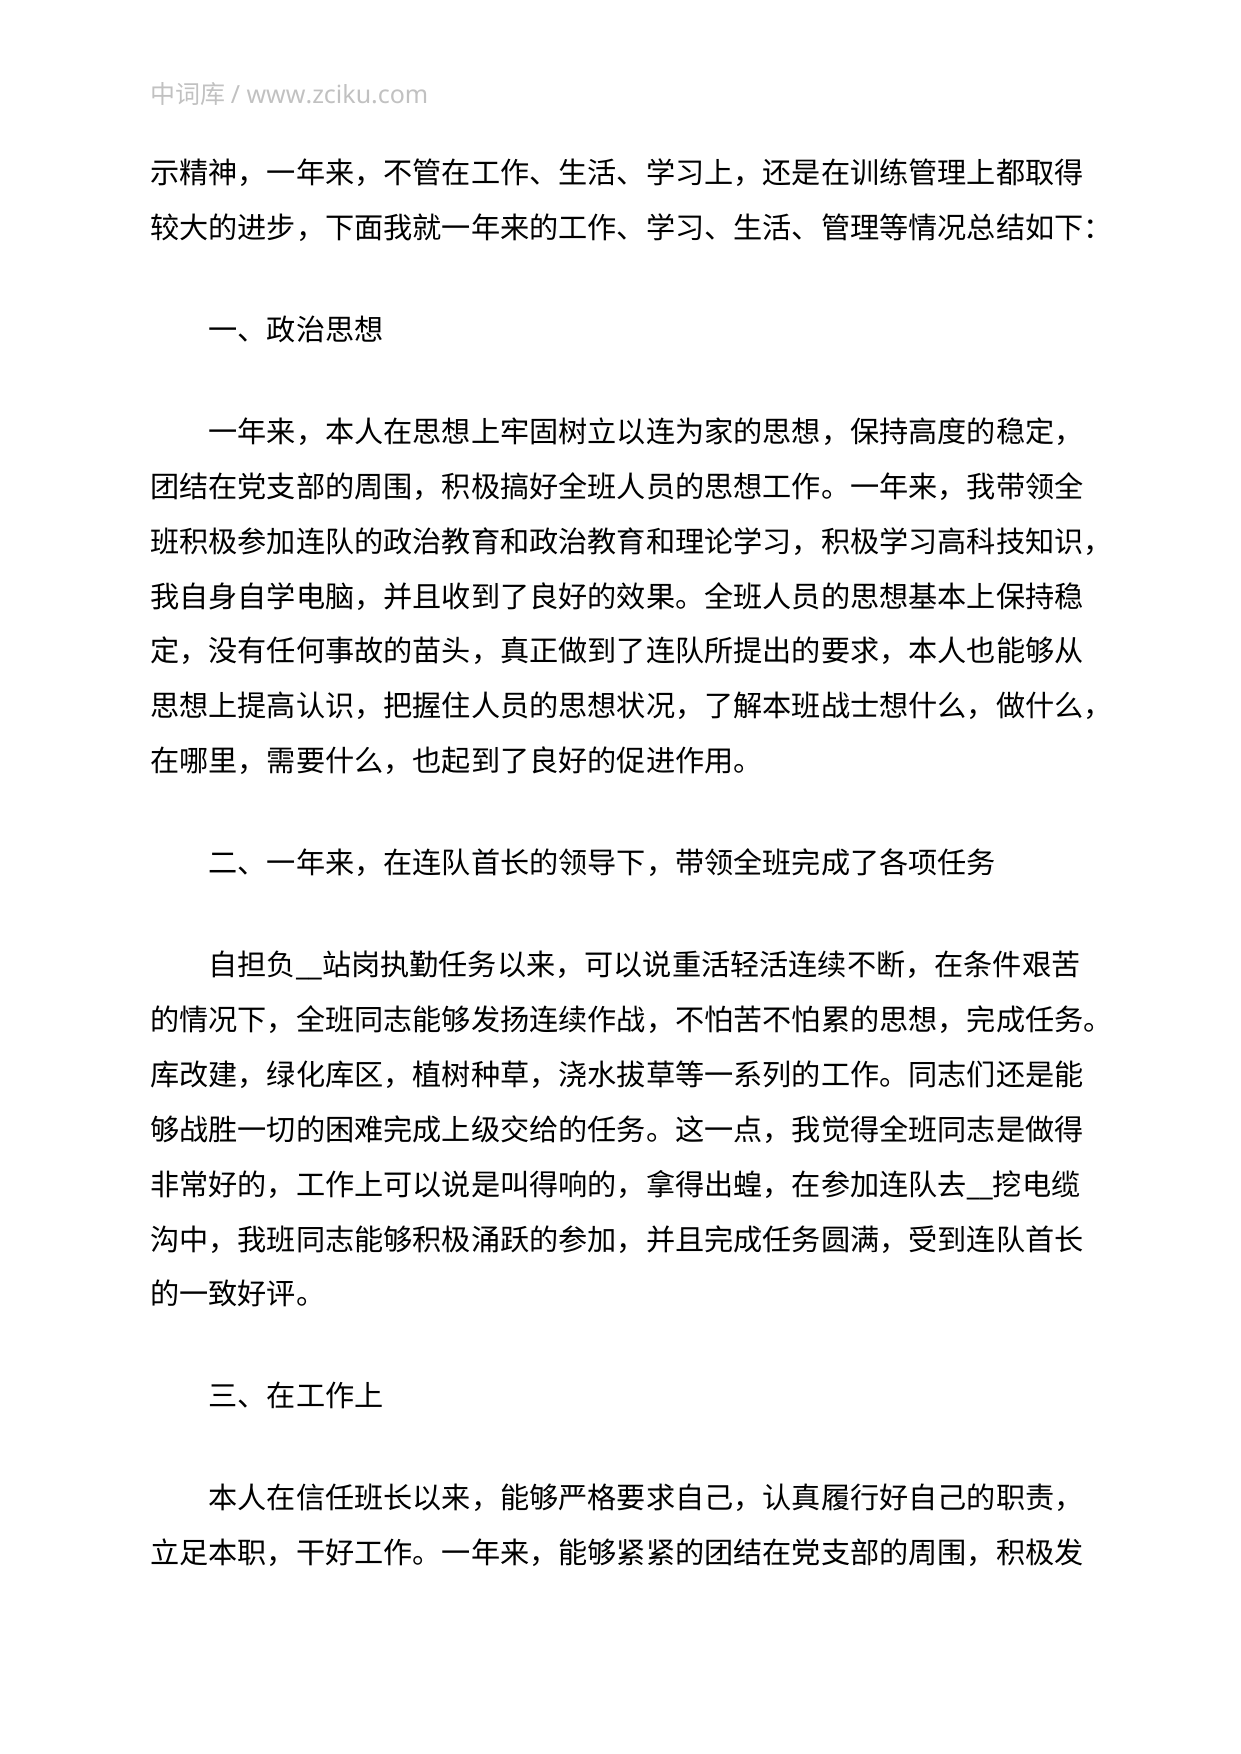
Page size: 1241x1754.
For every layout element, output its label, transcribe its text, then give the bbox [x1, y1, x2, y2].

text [150, 150, 1090, 247]
text 一、政治思想 [150, 307, 1090, 349]
text 一年来，本人在思想上牢固树立以连为家的思想，保持高度的稳定，团结在党支部的周围，积极搞好全班人员的思想工作。一年来，我带领全班积极参加连队的政治教育和政治教育和理论学习，积极学习高科技知识，我自身自学电脑，并且收到了良好的效果。全班人员的思想基本上保持稳定，没有任何事故的苗头，真正做到了连队所提出的要求，本人也能够从思想上提高认识，把握住人员的思想状况，了解本班战士想什么，做什么，在哪里，需要什么，也起到了良好的促进作用。 [150, 408, 1090, 780]
text 三、在工作上 [150, 1373, 1090, 1415]
text 自担负__站岗执勤任务以来，可以说重活轻活连续不断，在条件艰苦的情况下，全班同志能够发扬连续作战，不怕苦不怕累的思想，完成任务。库改建，绿化库区，植树种草，浇水拔草等一系列的工作。同志们还是能够战胜一切的困难完成上级交给的任务。这一点，我觉得全班同志是做得非常好的，工作上可以说是叫得响的，拿得出蝗，在参加连队去__挖电缆沟中，我班同志能够积极涌跃的参加，并且完成任务圆满，受到连队首长的一致好评。 [150, 941, 1090, 1313]
text 二、一年来，在连队首长的领导下，带领全班完成了各项任务 [150, 839, 1090, 882]
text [150, 1474, 1090, 1572]
